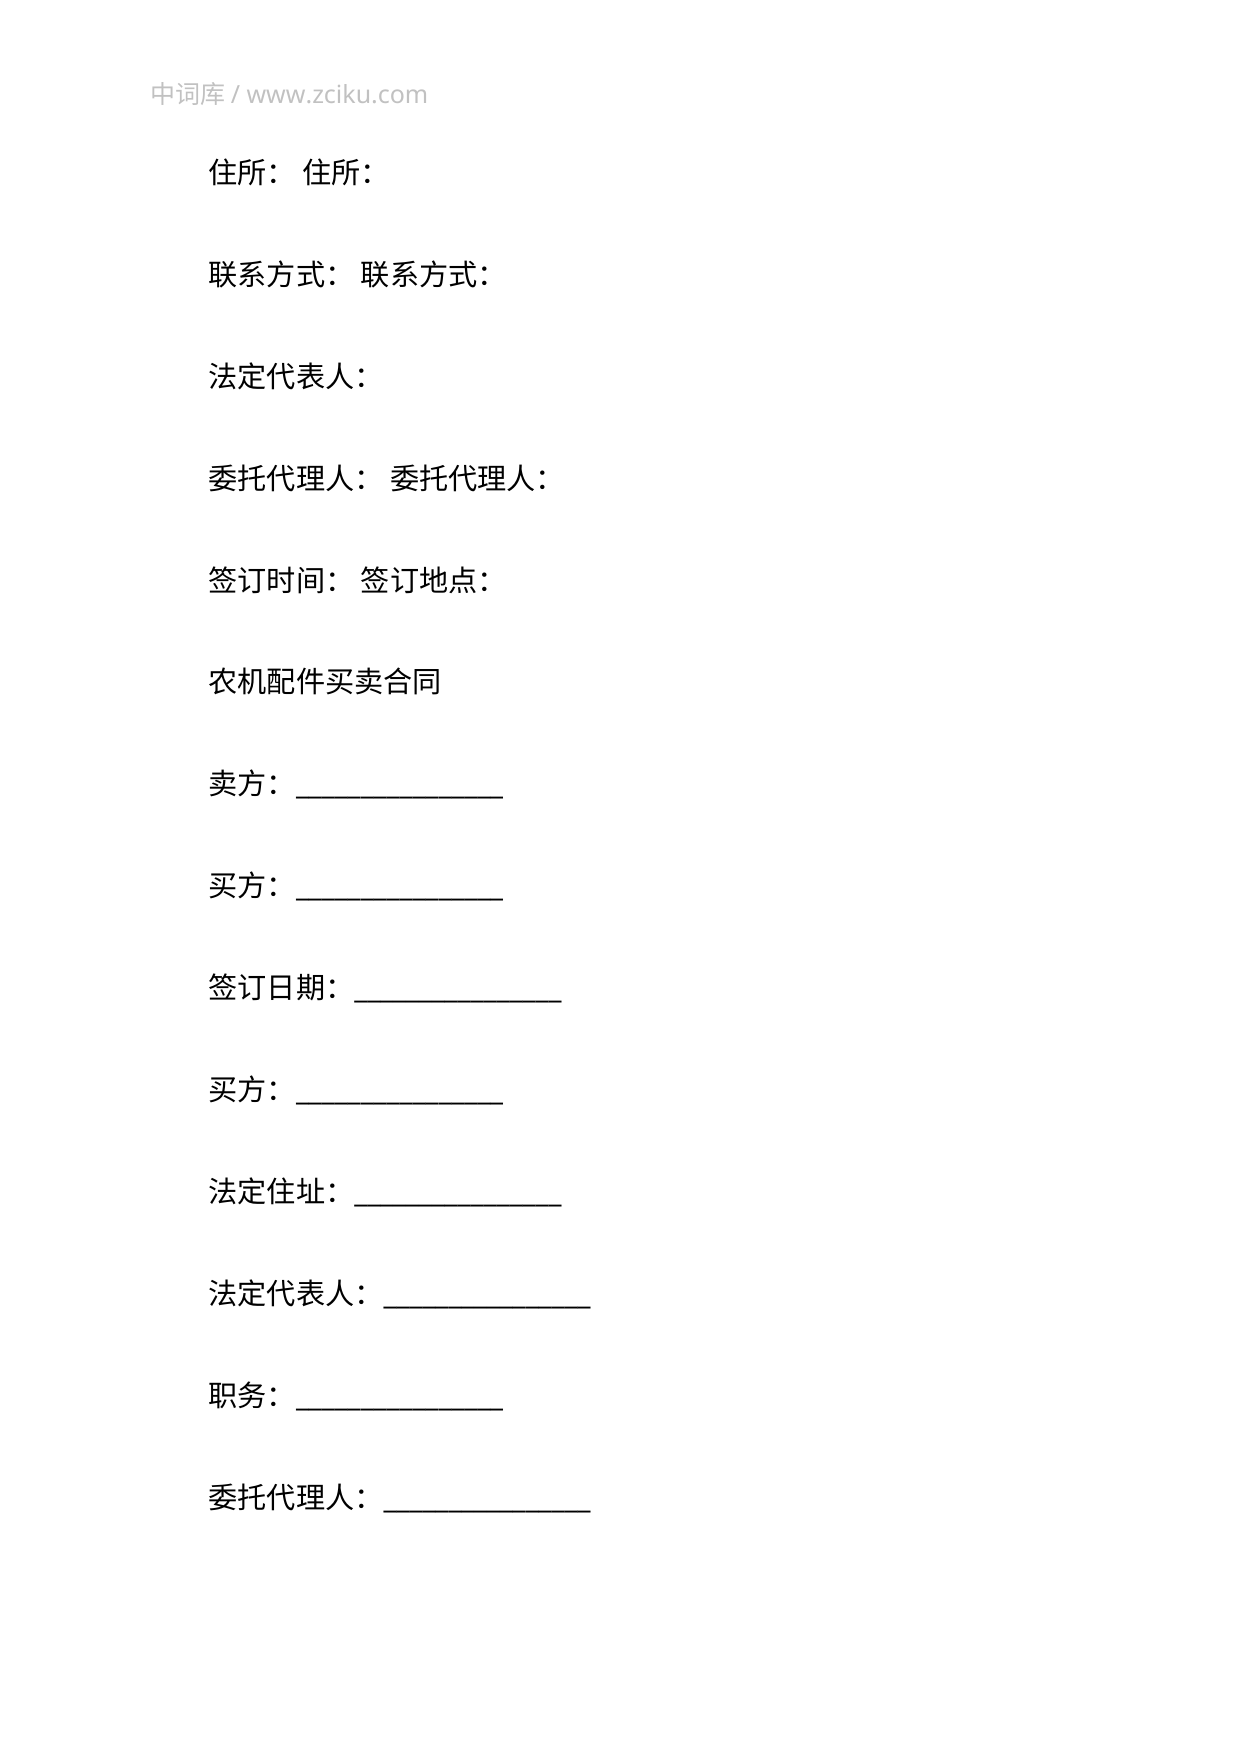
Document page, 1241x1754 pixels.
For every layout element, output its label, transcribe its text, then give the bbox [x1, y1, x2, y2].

text 住所： 住所： [150, 150, 1090, 192]
text 委托代理人： 委托代理人： [150, 455, 1090, 498]
text 卖方：________________ [150, 761, 1090, 803]
text 法定代表人： [150, 353, 1090, 396]
text 联系方式： 联系方式： [150, 252, 1090, 294]
text 买方：________________ [150, 1067, 1090, 1109]
text 签订日期：________________ [150, 964, 1090, 1007]
text 委托代理人：________________ [150, 1474, 1090, 1517]
text 法定代表人：________________ [150, 1271, 1090, 1313]
text 买方：________________ [150, 863, 1090, 905]
text 职务：________________ [150, 1372, 1090, 1415]
text 签订时间： 签订地点： [150, 557, 1090, 599]
text 法定住址：________________ [150, 1168, 1090, 1211]
text 农机配件买卖合同 [150, 659, 1090, 701]
